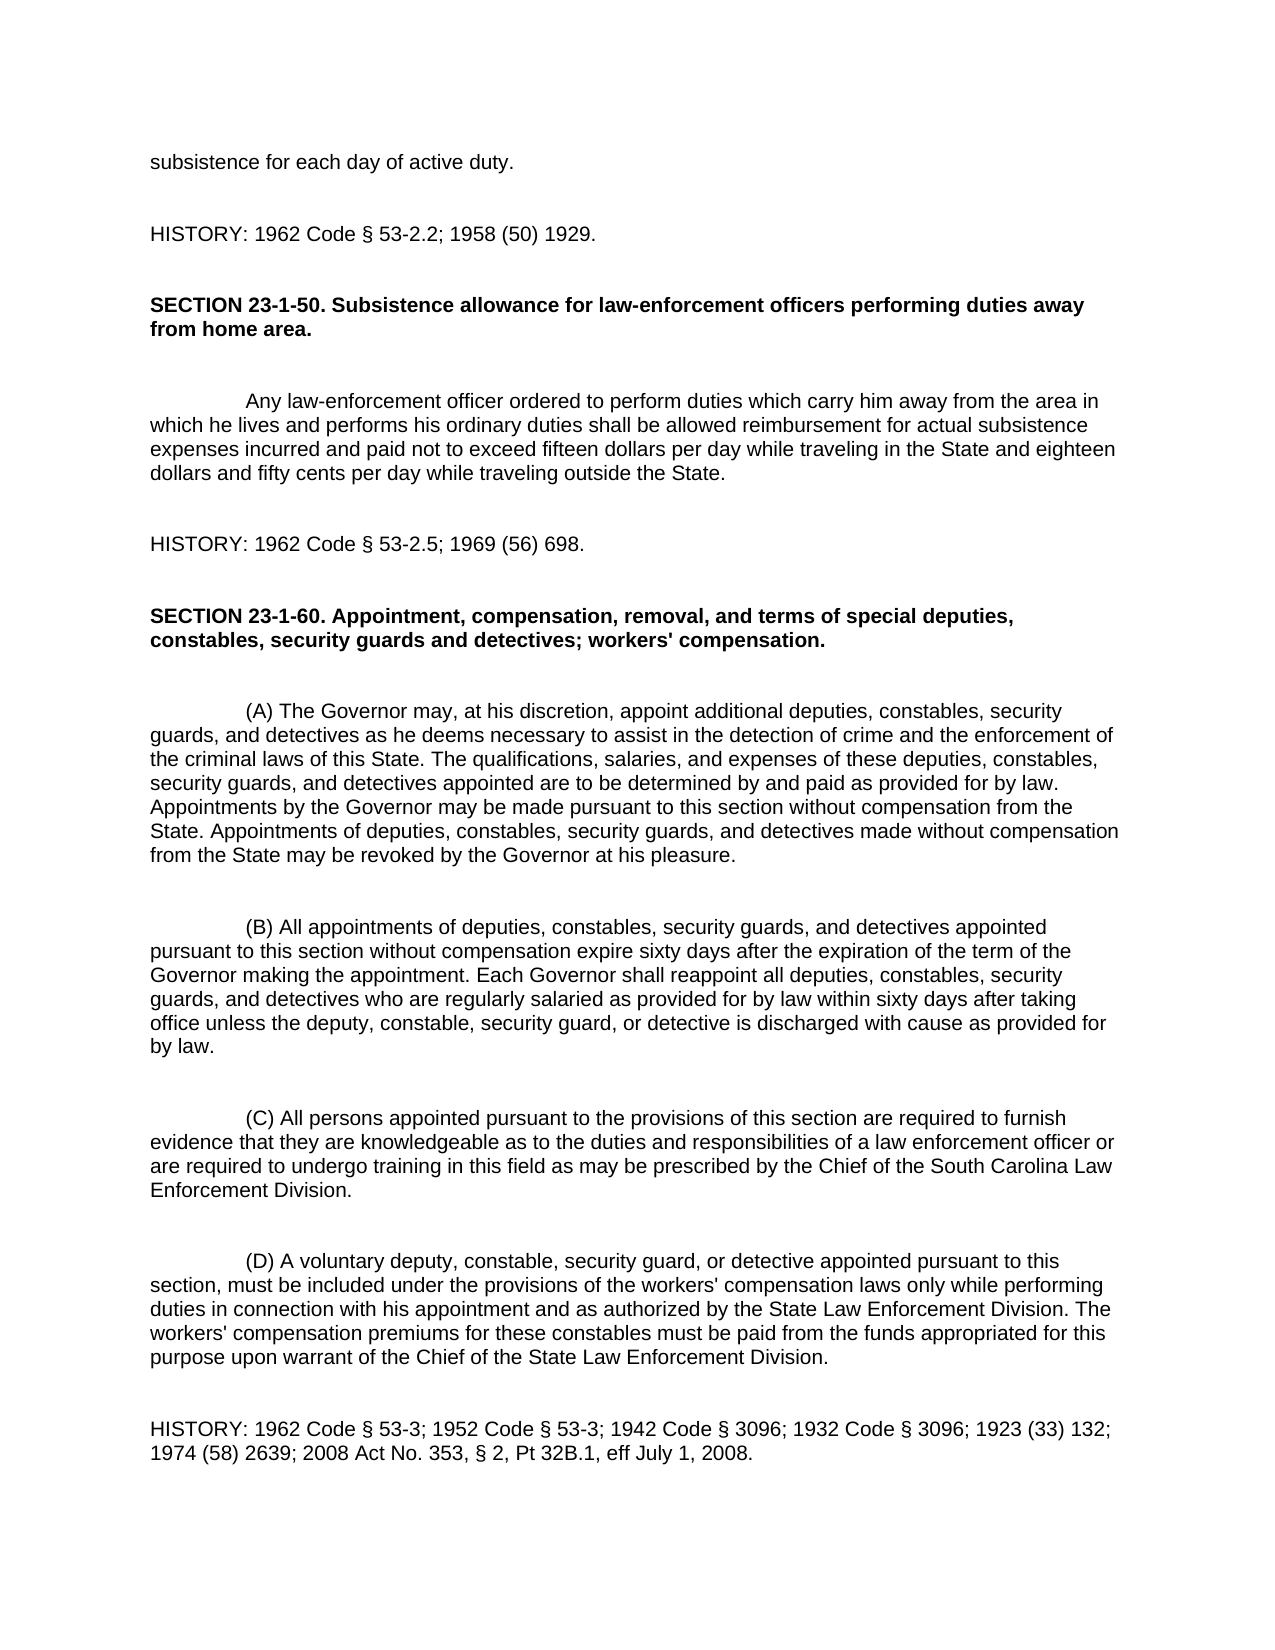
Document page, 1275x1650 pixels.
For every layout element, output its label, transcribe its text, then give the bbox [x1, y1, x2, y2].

text (C) All persons appointed pursuant to the provisions of this section are required to furnish evidence that they are knowledgeable as to the duties and responsibilities of a law enforcement officer or are required to undergo training in this field as may be prescribed by the Chief of the South Carolina Law Enforcement Division. [150, 1106, 1125, 1225]
text SECTION 23-1-60. Appointment, compensation, removal, and terms of special deputies, constables, security guards and detectives; workers' compensation. [150, 604, 1125, 675]
text HISTORY: 1962 Code § 53-2.5; 1969 (56) 698. [150, 532, 1125, 580]
text Any law-enforcement officer ordered to perform duties which carry him away from the area in which he lives and performs his ordinary duties shall be allowed reimbursement for actual subsistence expenses incurred and paid not to exceed fifteen dollars per day while traveling in the State and eighteen dollars and fifty cents per day while traveling outside the State. [150, 389, 1125, 508]
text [150, 150, 1125, 198]
text (B) All appointments of deputies, constables, security guards, and detectives appointed pursuant to this section without compensation expire sixty days after the expiration of the term of the Governor making the appointment. Each Governor shall reappoint all deputies, constables, security guards, and detectives who are regularly salaried as provided for by law within sixty days after taking office unless the deputy, constable, security guard, or detective is discharged with cause as provided for by law. [150, 914, 1125, 1082]
text (A) The Governor may, at his discretion, appoint additional deputies, constables, security guards, and detectives as he deems necessary to assist in the detection of crime and the enforcement of the criminal laws of this State. The qualifications, salaries, and expenses of these deputies, constables, security guards, and detectives appointed are to be determined by and paid as provided for by law. Appointments by the Governor may be made pursuant to this section without compensation from the State. Appointments of deputies, constables, security guards, and detectives made without compensation from the State may be revoked by the Governor at his pleasure. [150, 699, 1125, 891]
text (D) A voluntary deputy, constable, security guard, or detective appointed pursuant to this section, must be included under the provisions of the workers' compensation laws only while performing duties in connection with his appointment and as authorized by the State Law Enforcement Division. The workers' compensation premiums for these constables must be paid from the funds appropriated for this purpose upon warrant of the Chief of the State Law Enforcement Division. [150, 1249, 1125, 1393]
text SECTION 23-1-50. Subsistence allowance for law-enforcement officers performing duties away from home area. [150, 293, 1125, 365]
text HISTORY: 1962 Code § 53-2.2; 1958 (50) 1929. [150, 222, 1125, 269]
text HISTORY: 1962 Code § 53-3; 1952 Code § 53-3; 1942 Code § 3096; 1932 Code § 3096; 1923 (33) 132; 1974 (58) 2639; 2008 Act No. 353, § 2, Pt 32B.1, eff July 1, 2008. [150, 1417, 1125, 1488]
